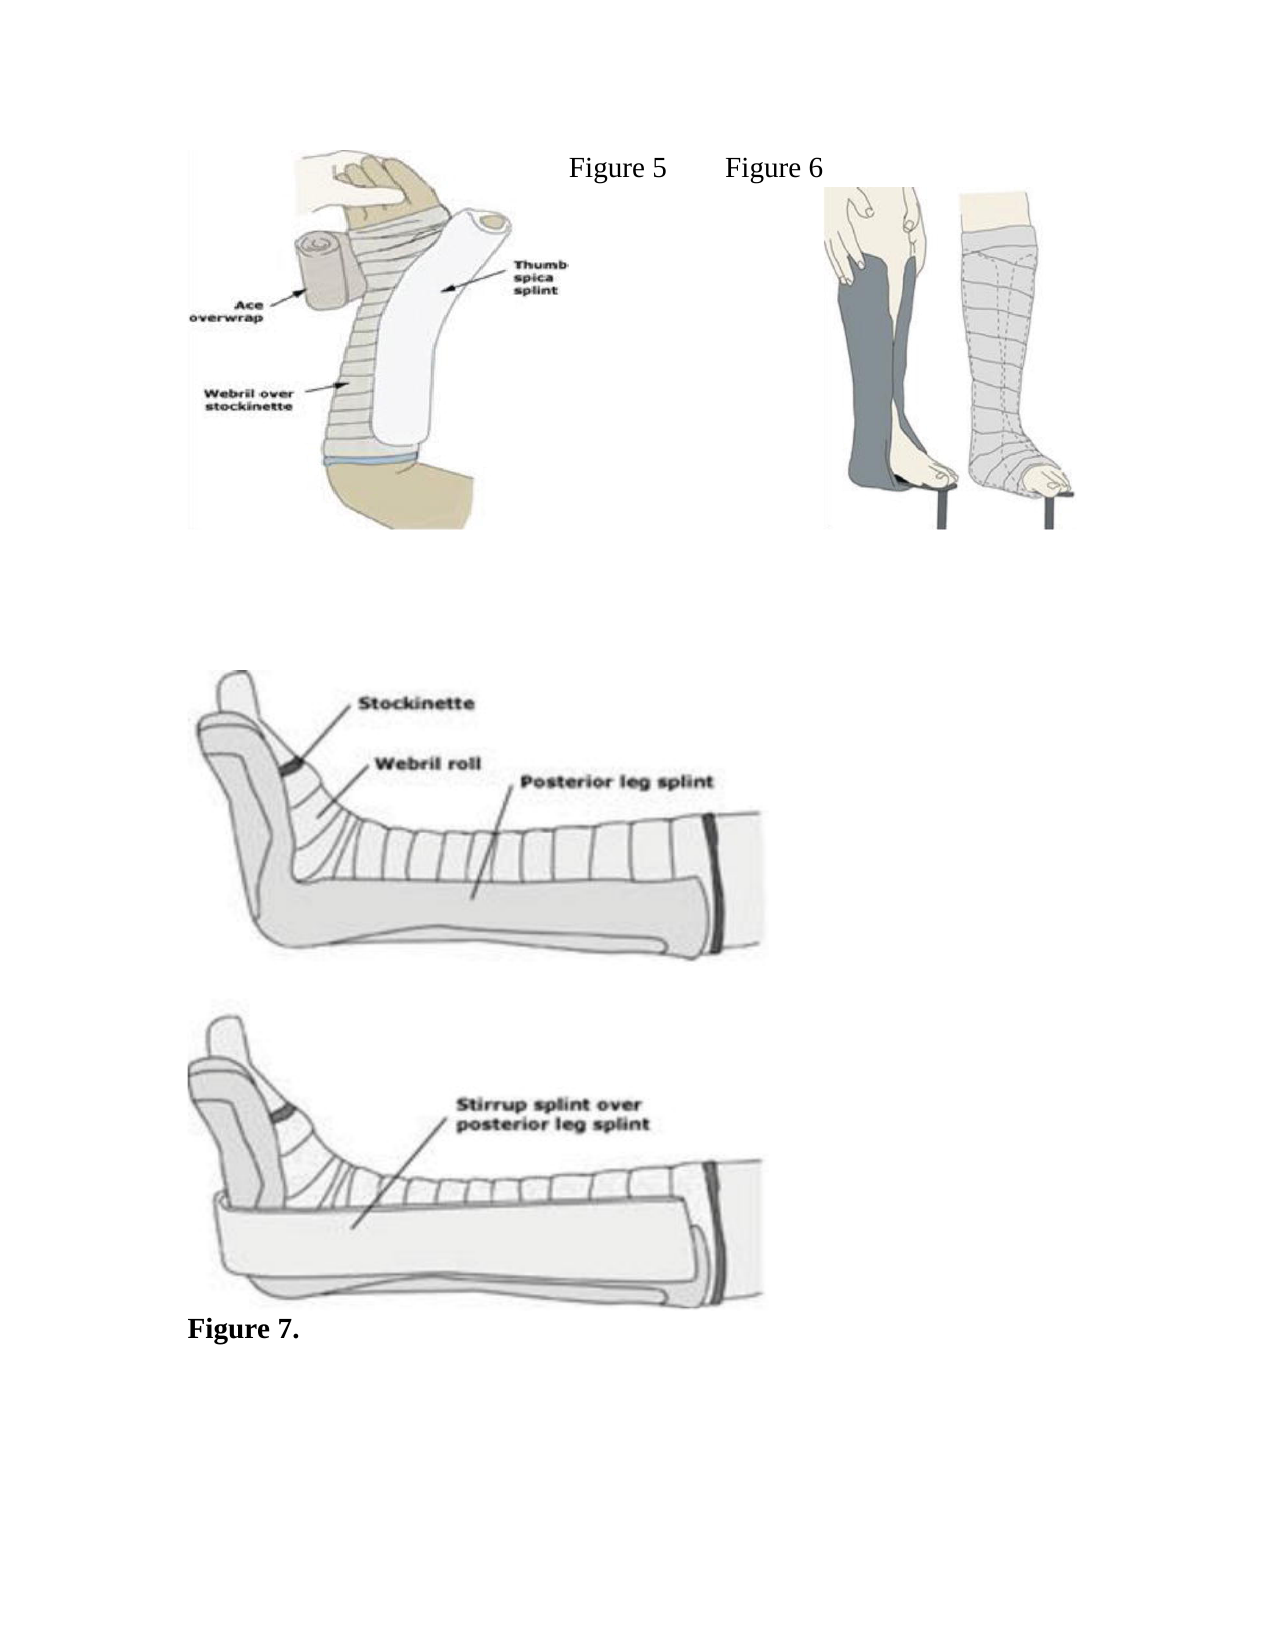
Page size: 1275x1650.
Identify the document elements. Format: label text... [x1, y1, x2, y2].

picture [823, 187, 1077, 530]
picture [187, 670, 769, 1311]
picture [187, 150, 569, 530]
text Figure 7. [187, 1311, 1087, 1344]
